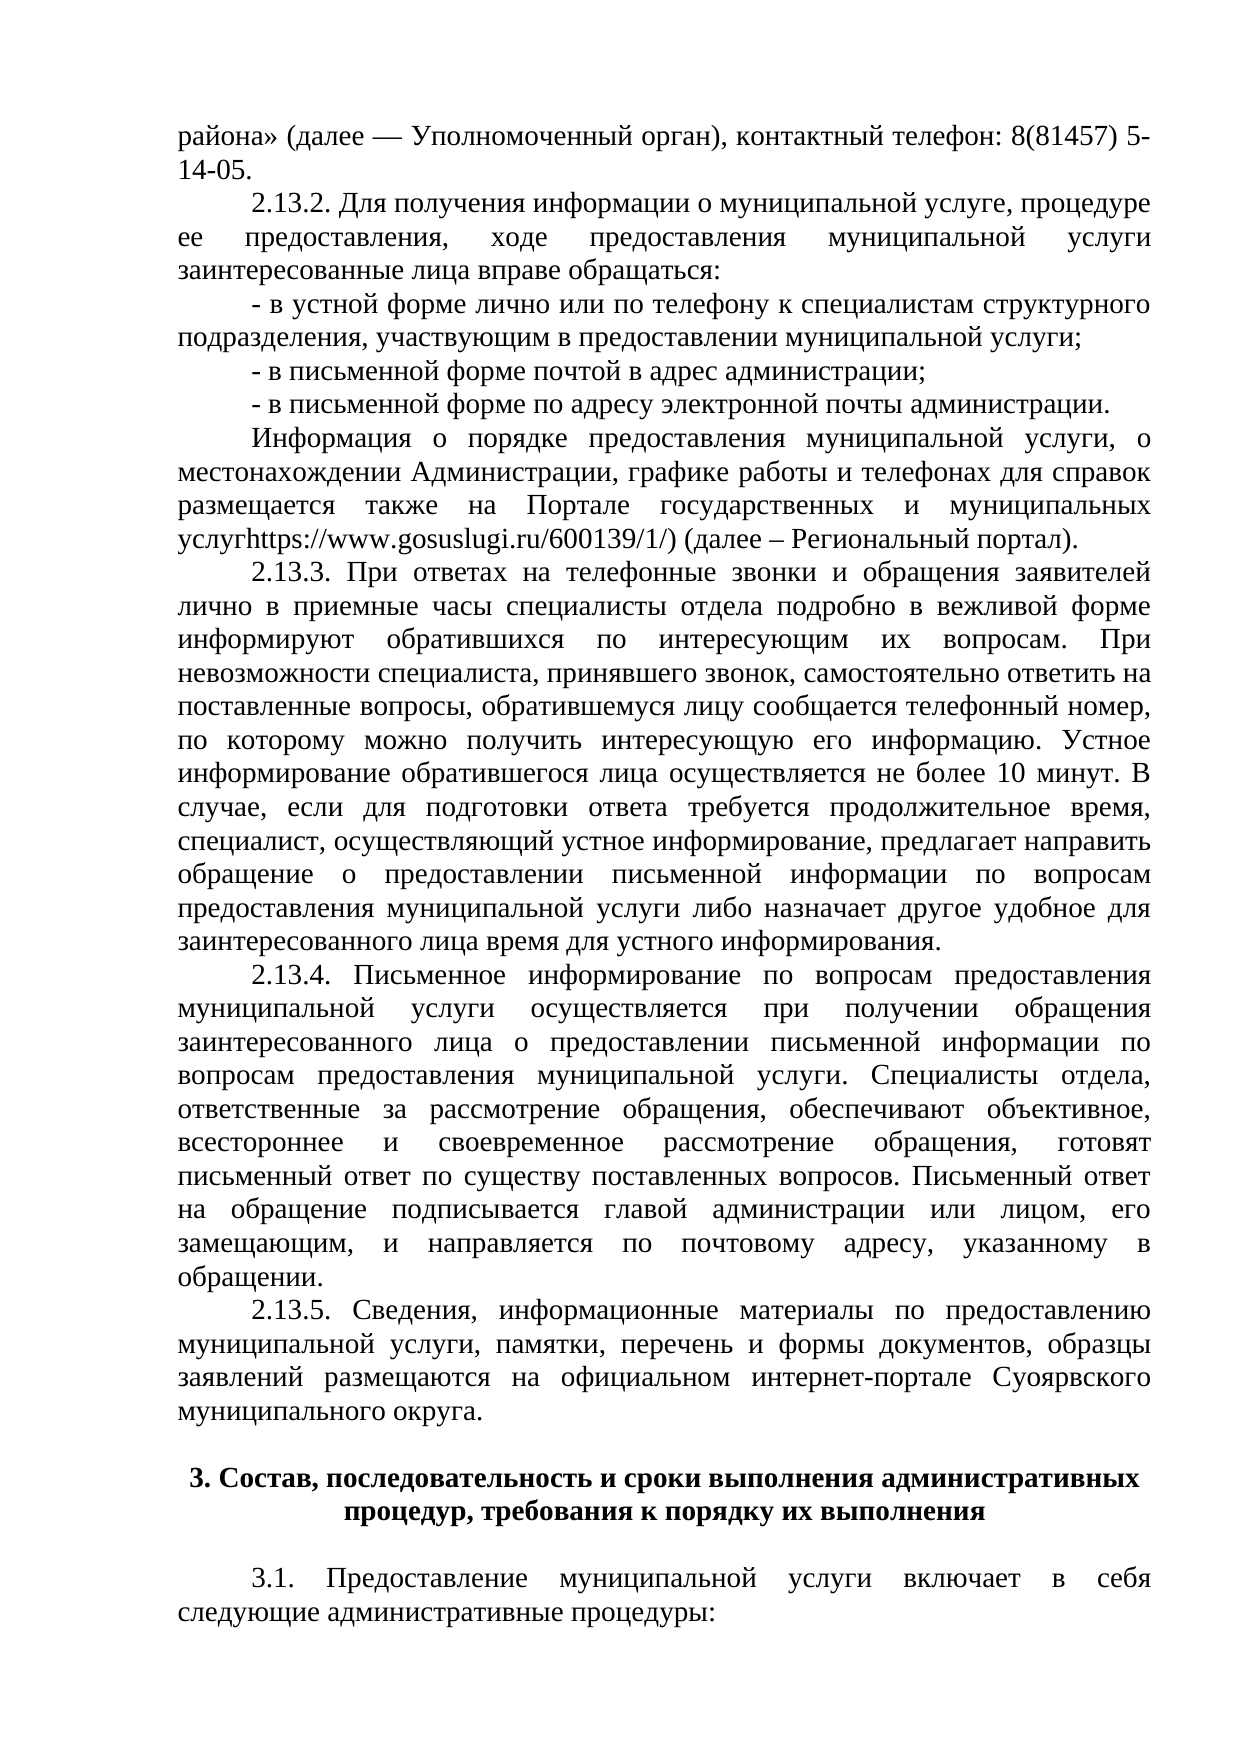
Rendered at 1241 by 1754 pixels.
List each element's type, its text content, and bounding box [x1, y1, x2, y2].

text - в устной форме лично или по телефону к специалистам структурного подразделения, участвующим в предоставлении муниципальной услуги; [177, 286, 1152, 353]
text 3.1. Предоставление муниципальной услуги включает в себя следующие административные процедуры: [177, 1561, 1152, 1628]
text - в письменной форме по адресу электронной почты администрации. [177, 387, 1152, 420]
text 3. Состав, последовательность и сроки выполнения административных процедур, требования к порядку их выполнения [177, 1460, 1152, 1527]
text 2.13.5. Сведения, информационные материалы по предоставлению муниципальной услуги, памятки, перечень и формы документов, образцы заявлений размещаются на официальном интернет-портале Суоярвского муниципального округа. [177, 1292, 1152, 1426]
text Информация о порядке предоставления муниципальной услуги, о местонахождении Администрации, графике работы и телефонах для справок размещается также на Портале государственных и муниципальных услугhttps://www.gosuslugi.ru/600139/1/) (далее – Региональный портал). [177, 420, 1152, 554]
text - в письменной форме почтой в адрес администрации; [177, 353, 1152, 387]
text 2.13.2. Для получения информации о муниципальной услуге, процедуре ее предоставления, ходе предоставления муниципальной услуги заинтересованные лица вправе обращаться: [177, 185, 1152, 286]
text 2.13.3. При ответах на телефонные звонки и обращения заявителей лично в приемные часы специалисты отдела подробно в вежливой форме информируют обратившихся по интересующим их вопросам. При невозможности специалиста, принявшего звонок, самостоятельно ответить на поставленные вопросы, обратившемуся лицу сообщается телефонный номер, по которому можно получить интересующую его информацию. Устное информирование обратившегося лица осуществляется не более 10 минут. В случае, если для подготовки ответа требуется продолжительное время, специалист, осуществляющий устное информирование, предлагает направить обращение о предоставлении письменной информации по вопросам предоставления муниципальной услуги либо назначает другое удобное для заинтересованного лица время для устного информирования. [177, 554, 1152, 957]
text 2.13.4. Письменное информирование по вопросам предоставления муниципальной услуги осуществляется при получении обращения заинтересованного лица о предоставлении письменной информации по вопросам предоставления муниципальной услуги. Специалисты отдела, ответственные за рассмотрение обращения, обеспечивают объективное, всестороннее и своевременное рассмотрение обращения, готовят письменный ответ по существу поставленных вопросов. Письменный ответ на обращение подписывается главой администрации или лицом, его замещающим, и направляется по почтовому адресу, указанному в обращении. [177, 957, 1152, 1292]
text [177, 118, 1152, 185]
